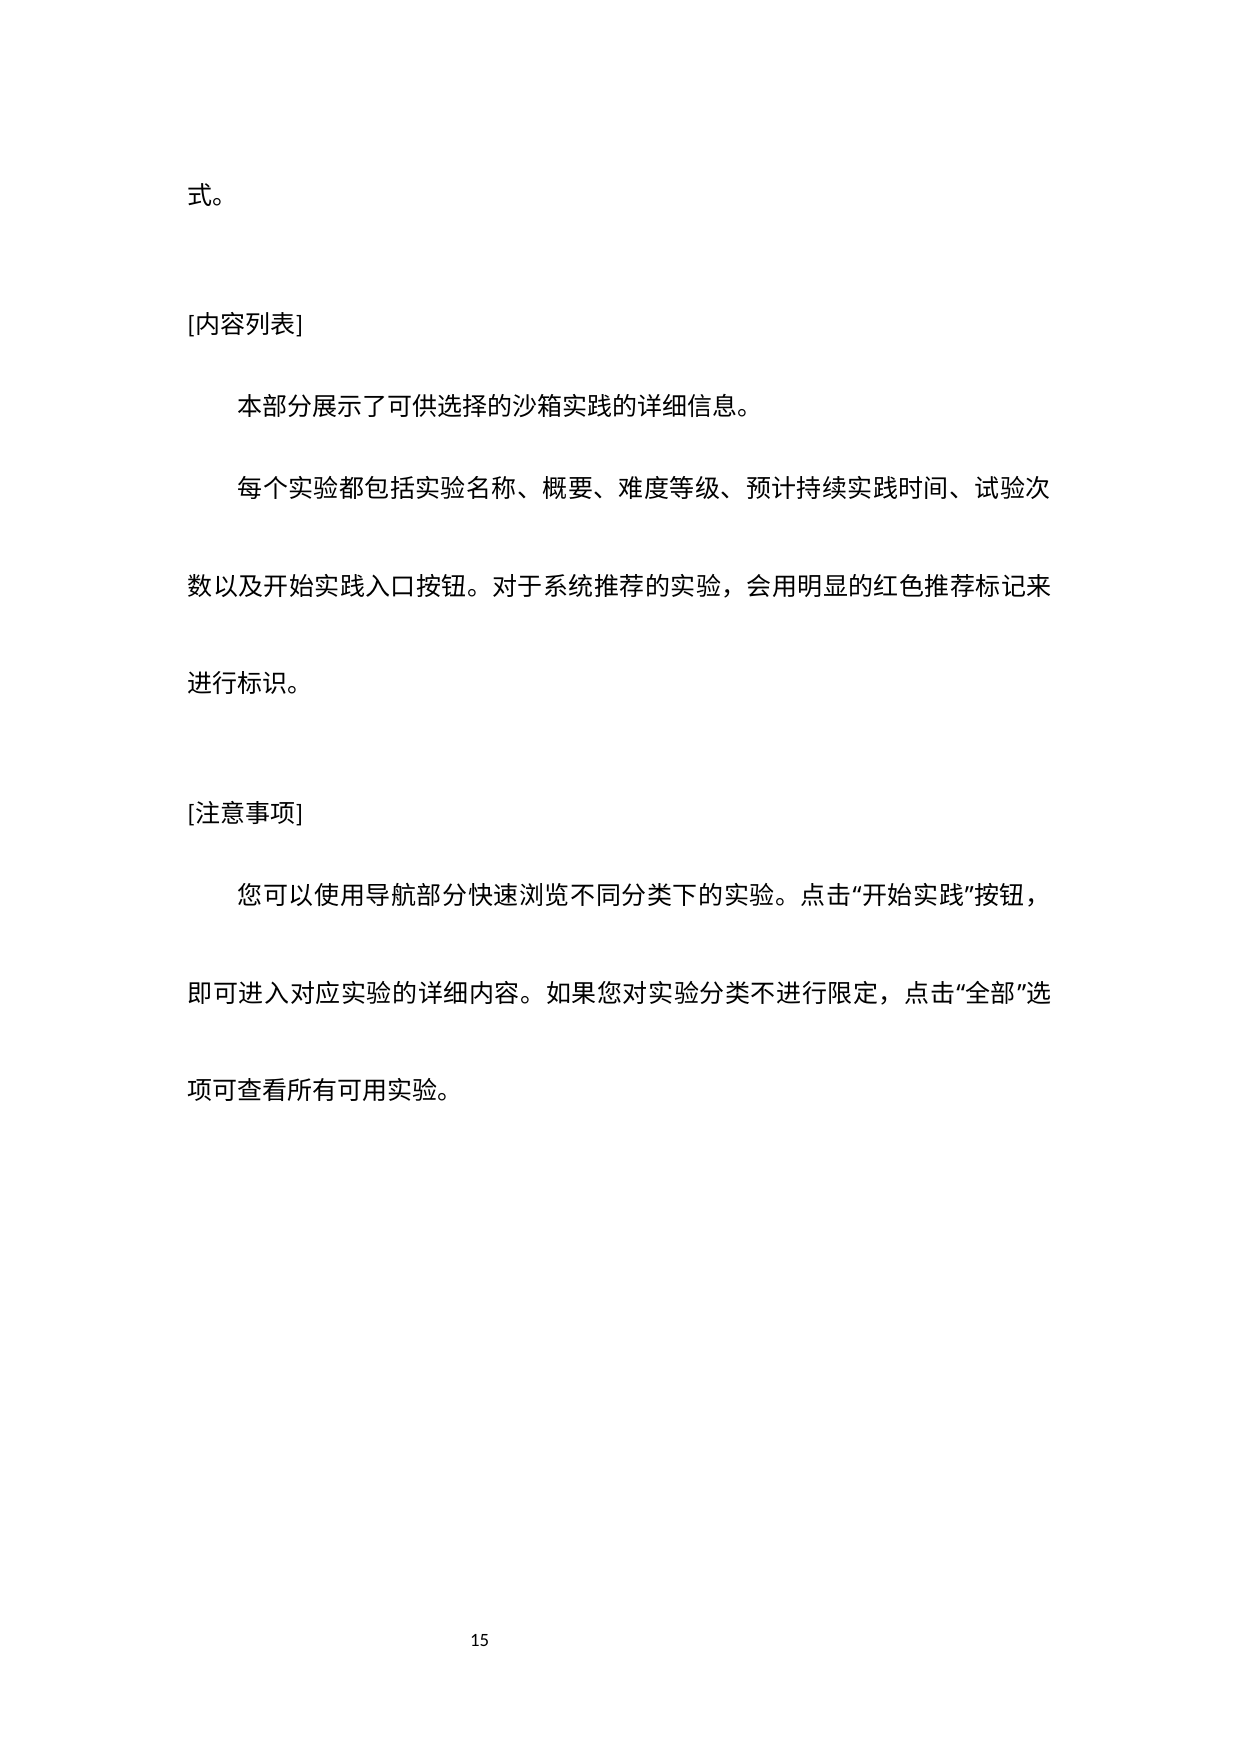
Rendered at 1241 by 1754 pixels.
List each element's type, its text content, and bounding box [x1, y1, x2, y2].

list [注意事项] [187, 780, 1053, 845]
list 您可以使用导航部分快速浏览不同分类下的实验。点击“开始实践”按钮，即可进入对应实验的详细内容。如果您对实验分类不进行限定，点击“全部”选项可查看所有可用实验。 [187, 862, 1053, 1122]
list 每个实验都包括实验名称、概要、难度等级、预计持续实践时间、试验次数以及开始实践入口按钮。对于系统推荐的实验，会用明显的红色推荐标记来进行标识。 [187, 456, 1053, 716]
list 本部分展示了可供选择的沙箱实践的详细信息。 [187, 374, 1053, 439]
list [187, 162, 1053, 227]
list [内容列表] [187, 292, 1053, 357]
